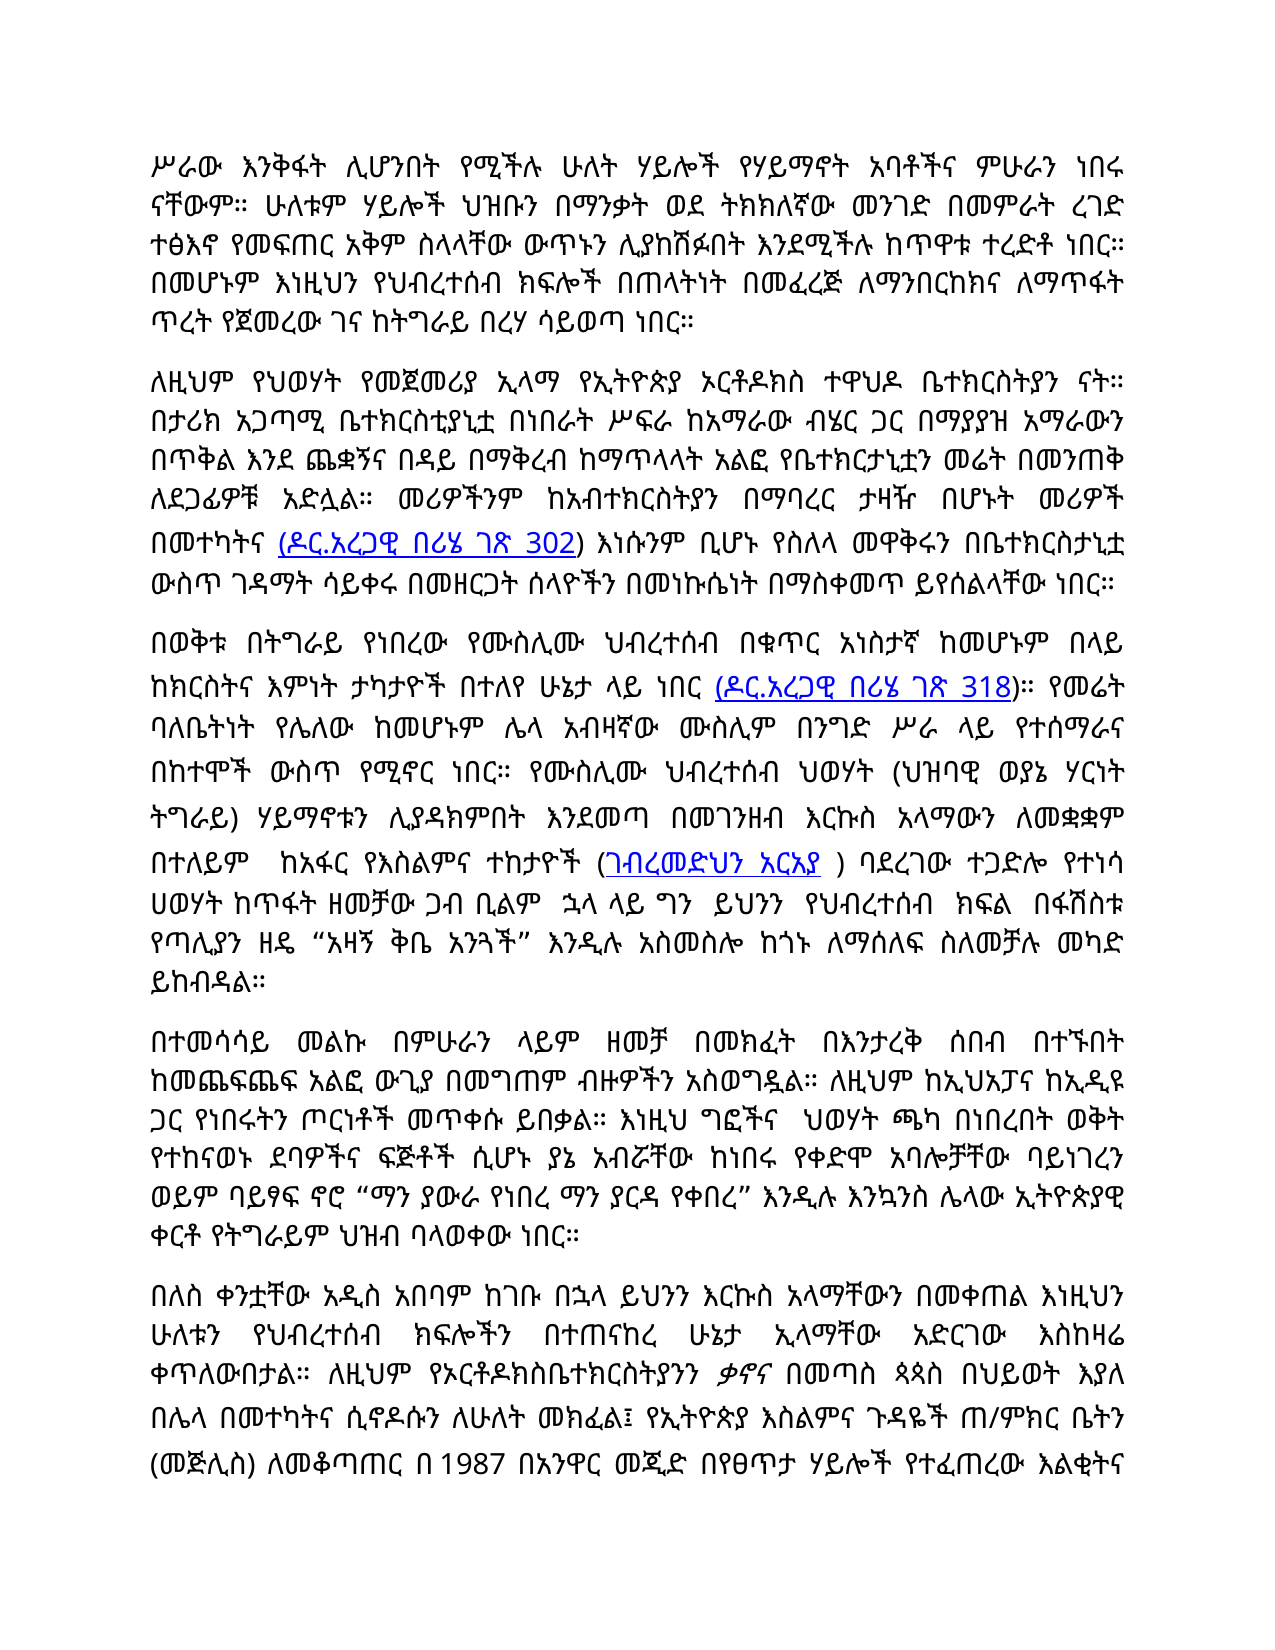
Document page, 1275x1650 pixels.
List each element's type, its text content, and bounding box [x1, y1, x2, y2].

text በወቅቱ በትግራይ የነበረው የሙስሊሙ ህብረተሰብ በቁጥር አነስታኛ ከመሆኑም በላይ ከክርስትና እምነት ታካታዮች በተለየ ሁኔታ ላይ ነበር (ዶር.አረጋዊ በሪሄ ገጽ 318)። የመሬት ባለቤትነት የሌለው ከመሆኑም ሌላ አብዛኛው ሙስሊም በንግድ ሥራ ላይ የተሰማራና በከተሞች ውስጥ የሚኖር ነበር። የሙስሊሙ ህብረተሰብ ህወሃት (ህዝባዊ ወያኔ ሃርነት ትግራይ) ሃይማኖቱን ሊያዳክምበት እንደመጣ በመገንዘብ እርኩስ አላማውን ለመቋቋም በተለይም ከአፋር የእስልምና ተከታዮች (ገብረመድህን አርአያ ) ባደረገው ተጋድሎ የተነሳ ሀወሃት ከጥፋት ዘመቻው ጋብ ቢልም ኋላ ላይ ግን ይህንን የህብረተሰብ ክፍል በፋሽስቱ የጣሊያን ዘዴ “አዛኝ ቅቤ አንጓች” እንዲሉ አስመስሎ ከጎኑ ለማሰለፍ ስለመቻሉ መካድ ይከብዳል። [150, 627, 1125, 999]
text በተመሳሳይ መልኩ በምሁራን ላይም ዘመቻ በመክፈት በእንታረቅ ሰበብ በተኙበት ከመጨፍጨፍ አልፎ ውጊያ በመግጠም ብዙዎችን አስወግዷል። ለዚህም ከኢህአፓና ከኢዲዩ ጋር የነበሩትን ጦርነቶች መጥቀሱ ይበቃል። እነዚህ ግፎችና ህወሃት ጫካ በነበረበት ወቅት የተከናወኑ ደባዎችና ፍጅቶች ሲሆኑ ያኔ አብሯቸው ከነበሩ የቀድሞ አባሎቻቸው ባይነገረን ወይም ባይፃፍ ኖሮ “ማን ያውራ የነበረ ማን ያርዳ የቀበረ” እንዲሉ እንኳንስ ሌላው ኢትዮጵያዊ ቀርቶ የትግራይም ህዝብ ባላወቀው ነበር። [150, 1025, 1125, 1254]
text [150, 150, 1125, 340]
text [150, 1279, 1125, 1483]
text ለዚህም የህወሃት የመጀመሪያ ኢላማ የኢትዮጵያ ኦርቶዶክስ ተዋህዶ ቤተክርስትያን ናት። በታሪክ አጋጣሚ ቤተክርስቲያኒቷ በነበራት ሥፍራ ከአማራው ብሄር ጋር በማያያዝ አማራውን በጥቅል እንደ ጨቋኝና በዳይ በማቅረብ ከማጥላላት አልፎ የቤተክርታኒቷን መሬት በመንጠቅ ለደጋፊዎቹ አድሏል። መሪዎችንም ከአብተክርስትያን በማባረር ታዛዥ በሆኑት መሪዎች በመተካትና (ዶር.አረጋዊ በሪሄ ገጽ 302) እነሱንም ቢሆኑ የስለላ መዋቅሩን በቤተክርስታኒቷ ውስጥ ገዳማት ሳይቀሩ በመዘርጋት ሰላዮችን በመነኩሴነት በማስቀመጥ ይየሰልላቸው ነበር። [150, 366, 1125, 601]
